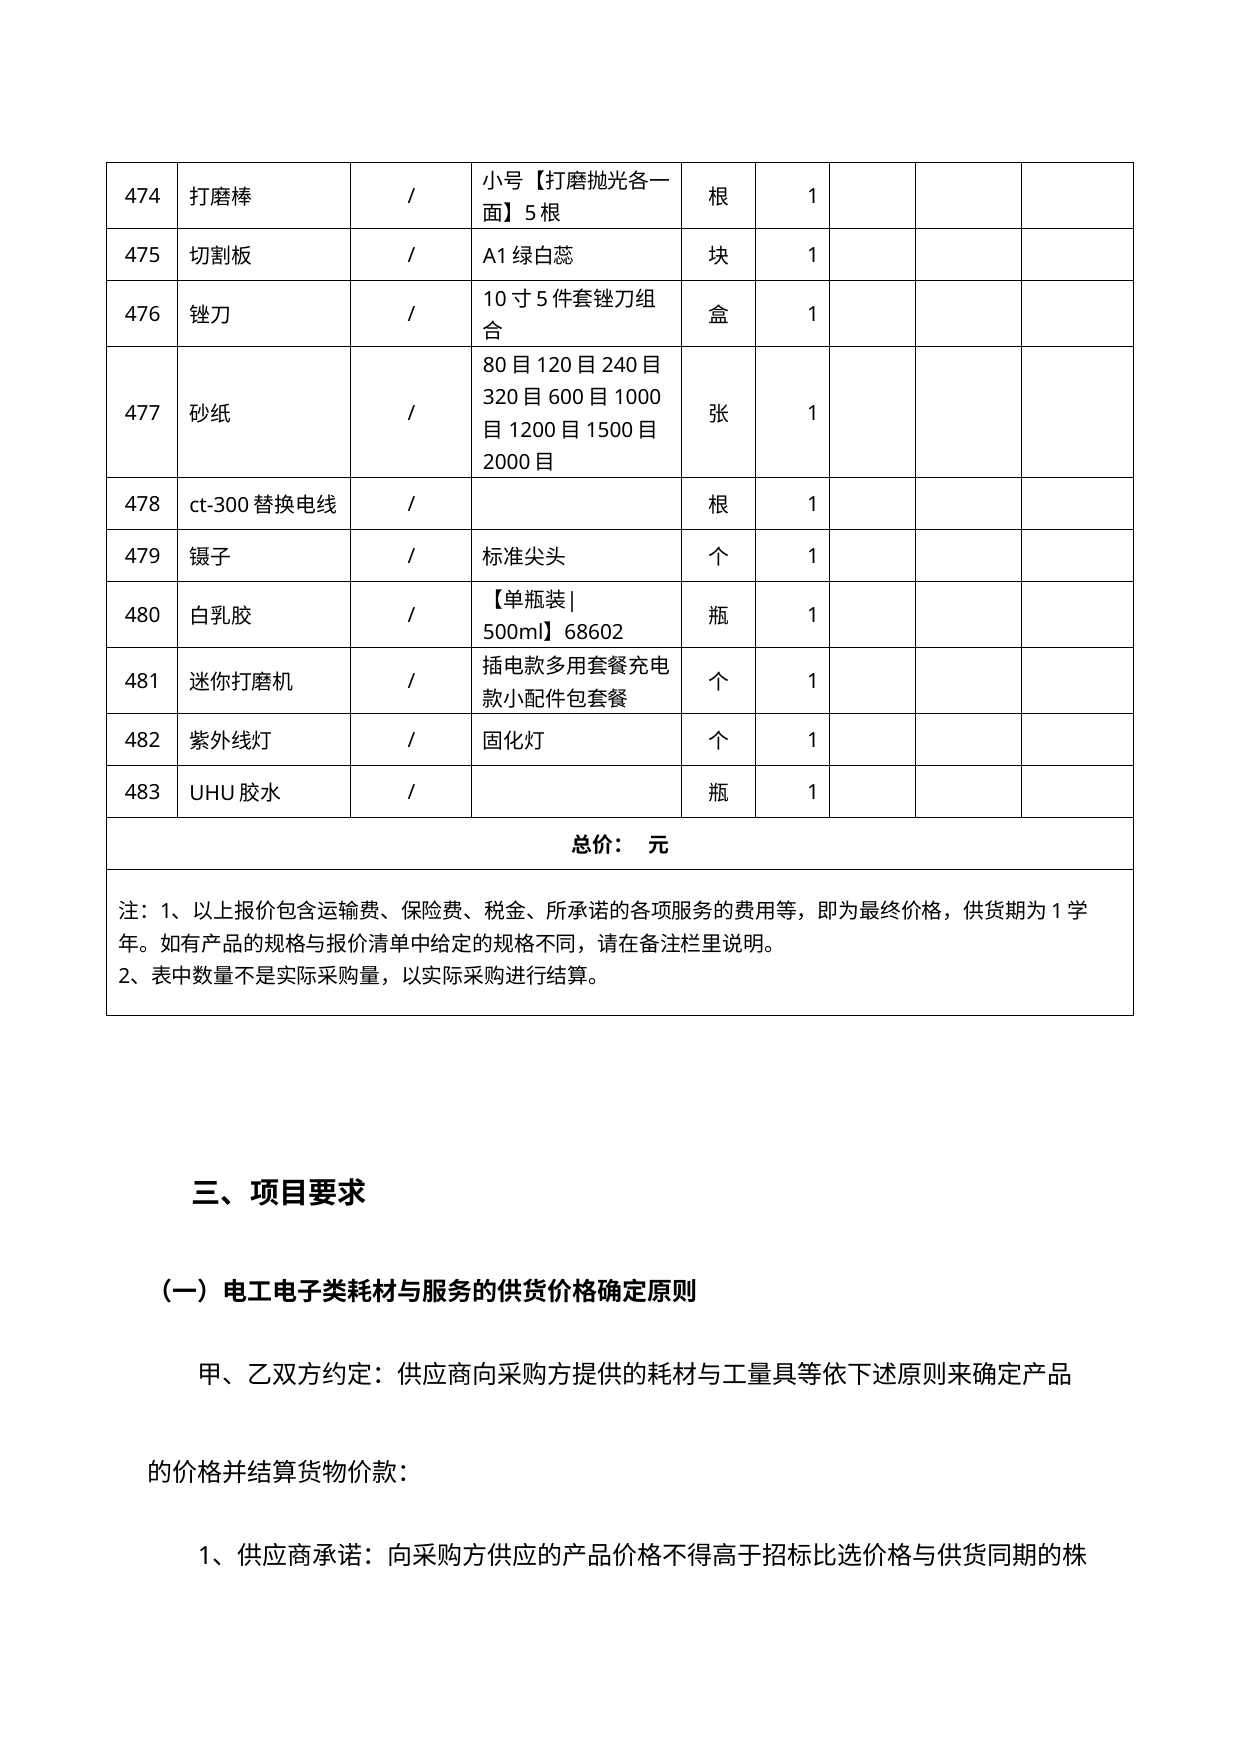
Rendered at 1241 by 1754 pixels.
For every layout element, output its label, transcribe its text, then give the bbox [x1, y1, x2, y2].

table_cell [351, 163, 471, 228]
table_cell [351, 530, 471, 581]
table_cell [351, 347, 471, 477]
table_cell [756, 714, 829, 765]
text 三、项目要求 [191, 1158, 1092, 1223]
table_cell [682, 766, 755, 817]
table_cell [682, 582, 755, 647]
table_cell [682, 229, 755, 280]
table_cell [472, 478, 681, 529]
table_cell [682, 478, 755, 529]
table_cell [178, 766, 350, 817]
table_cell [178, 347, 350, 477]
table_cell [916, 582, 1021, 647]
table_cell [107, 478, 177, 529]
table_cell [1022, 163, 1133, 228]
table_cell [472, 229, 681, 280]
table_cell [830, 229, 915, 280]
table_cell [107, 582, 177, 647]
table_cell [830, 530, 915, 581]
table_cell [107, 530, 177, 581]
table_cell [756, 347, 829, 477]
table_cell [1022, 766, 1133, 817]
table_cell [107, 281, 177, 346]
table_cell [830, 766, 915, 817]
text （一）电工电子类耗材与服务的供货价格确定原则 [148, 1257, 1092, 1322]
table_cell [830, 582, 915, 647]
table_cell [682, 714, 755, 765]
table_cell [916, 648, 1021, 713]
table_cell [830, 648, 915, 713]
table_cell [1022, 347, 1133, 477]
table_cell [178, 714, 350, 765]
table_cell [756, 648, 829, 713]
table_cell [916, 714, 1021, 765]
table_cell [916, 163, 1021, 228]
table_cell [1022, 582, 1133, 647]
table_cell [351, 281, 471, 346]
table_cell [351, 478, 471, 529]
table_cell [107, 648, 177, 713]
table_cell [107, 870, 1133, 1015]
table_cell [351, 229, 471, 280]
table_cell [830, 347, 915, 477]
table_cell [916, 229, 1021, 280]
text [148, 1521, 1092, 1586]
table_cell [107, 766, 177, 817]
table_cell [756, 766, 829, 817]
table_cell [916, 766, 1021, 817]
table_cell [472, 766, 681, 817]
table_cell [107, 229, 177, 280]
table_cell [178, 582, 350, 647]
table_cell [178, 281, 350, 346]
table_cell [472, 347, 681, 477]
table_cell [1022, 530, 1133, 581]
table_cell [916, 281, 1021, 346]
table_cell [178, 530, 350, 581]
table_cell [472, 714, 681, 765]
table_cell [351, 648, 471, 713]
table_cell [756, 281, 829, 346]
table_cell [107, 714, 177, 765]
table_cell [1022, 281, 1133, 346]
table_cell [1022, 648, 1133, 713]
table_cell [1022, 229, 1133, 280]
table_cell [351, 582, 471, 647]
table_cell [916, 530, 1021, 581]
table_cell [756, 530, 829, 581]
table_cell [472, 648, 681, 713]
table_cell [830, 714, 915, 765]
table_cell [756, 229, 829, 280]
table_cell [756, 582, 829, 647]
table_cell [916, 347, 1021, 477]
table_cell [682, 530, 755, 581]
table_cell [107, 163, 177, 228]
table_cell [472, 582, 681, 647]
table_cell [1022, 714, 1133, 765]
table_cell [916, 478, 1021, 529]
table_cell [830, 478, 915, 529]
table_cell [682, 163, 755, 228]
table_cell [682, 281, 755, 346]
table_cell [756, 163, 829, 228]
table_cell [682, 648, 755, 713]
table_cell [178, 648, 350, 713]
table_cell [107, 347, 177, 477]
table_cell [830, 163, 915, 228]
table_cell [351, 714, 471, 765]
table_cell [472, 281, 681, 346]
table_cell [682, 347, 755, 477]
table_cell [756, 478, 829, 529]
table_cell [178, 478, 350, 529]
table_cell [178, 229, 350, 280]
text 甲、乙双方约定：供应商向采购方提供的耗材与工量具等依下述原则来确定产品的价格并结算货物价款： [148, 1340, 1092, 1503]
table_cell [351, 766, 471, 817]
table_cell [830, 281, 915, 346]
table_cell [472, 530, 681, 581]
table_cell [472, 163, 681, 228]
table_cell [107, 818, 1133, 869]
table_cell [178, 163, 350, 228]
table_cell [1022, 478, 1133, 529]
